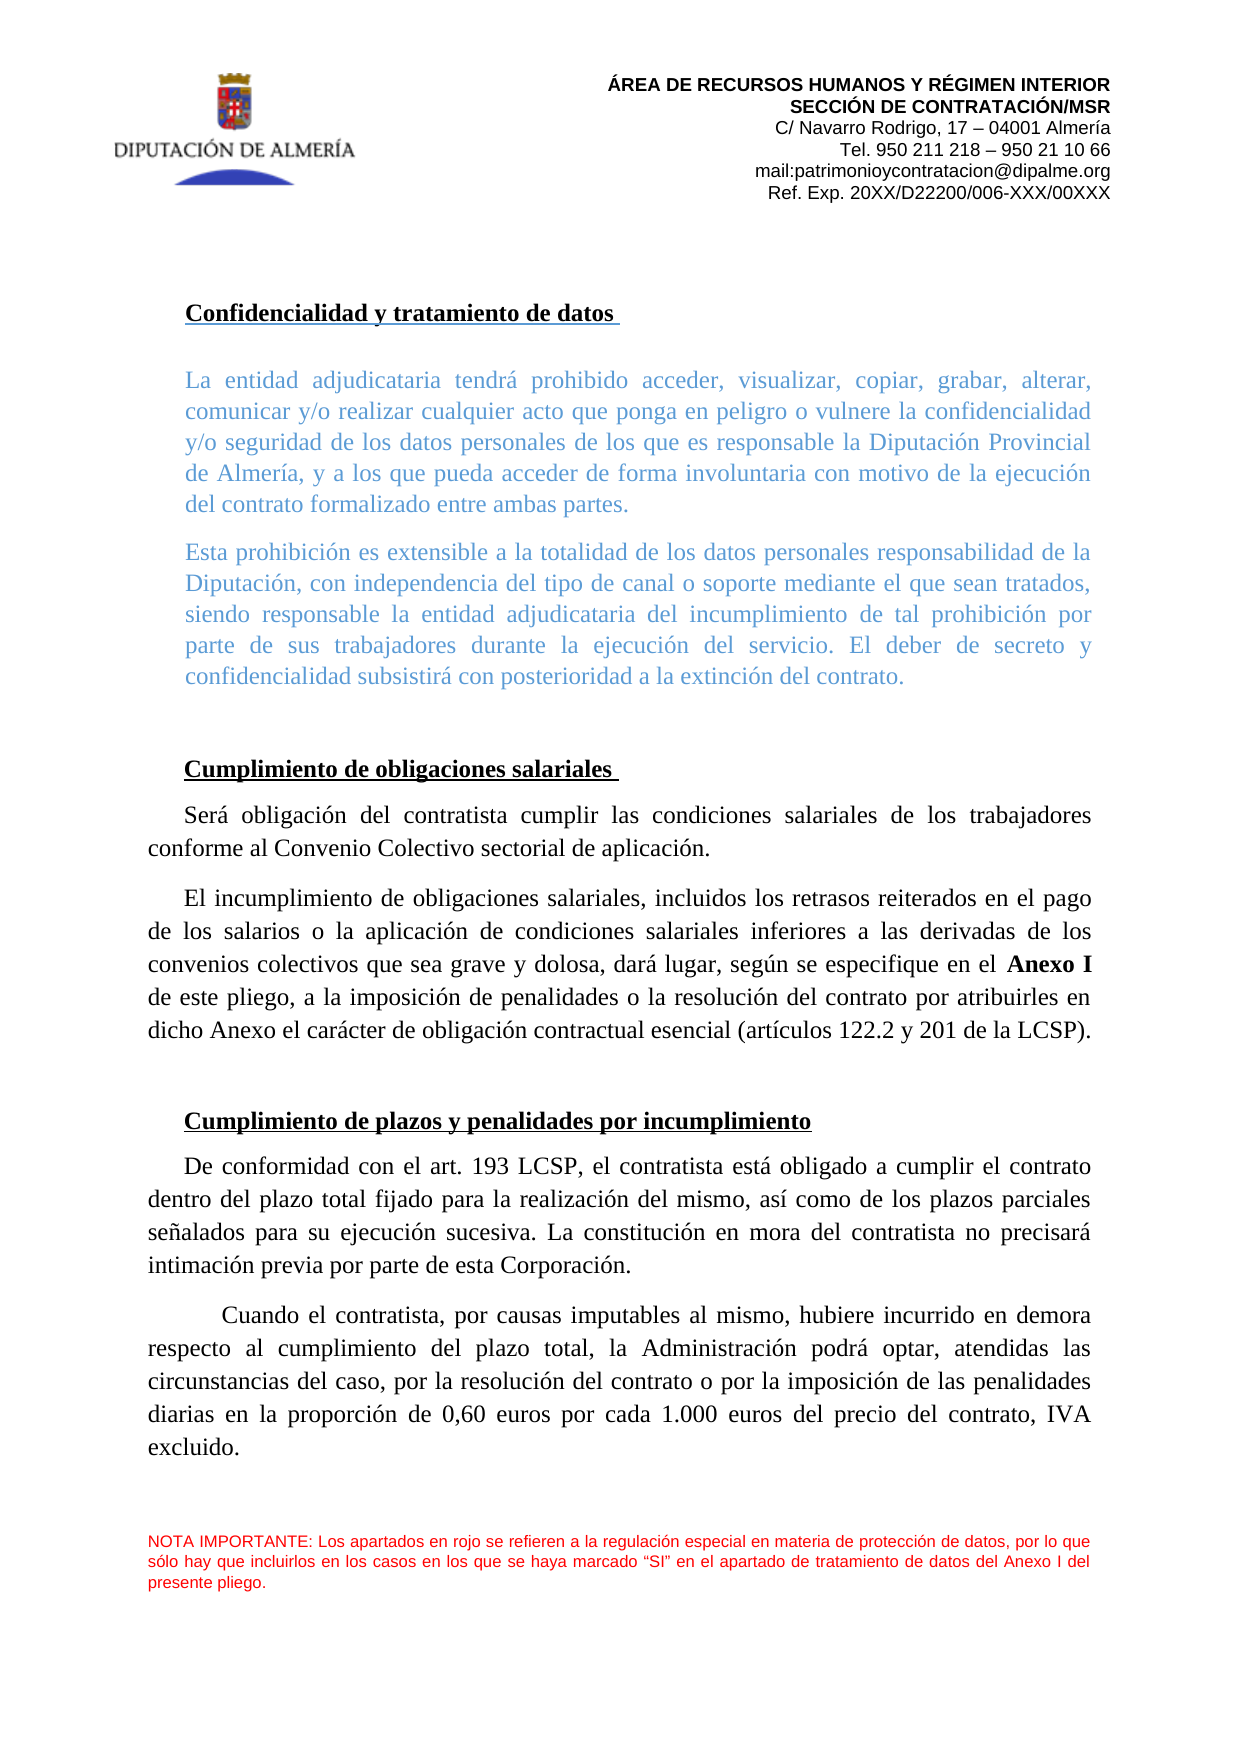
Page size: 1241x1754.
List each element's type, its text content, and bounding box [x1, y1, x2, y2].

text Cuando el contratista, por causas imputables al mismo, hubiere incurrido en demora respecto al cumplimiento del plazo total, la Administración podrá optar, atendidas las circunstancias del caso, por la resolución del contrato o por la imposición de las penalidades diarias en la proporción de 0,60 euros por cada 1.000 euros del precio del contrato, IVA excluido. [148, 1300, 1092, 1461]
picture [114, 73, 357, 187]
text Cumplimiento de obligaciones salariales [148, 754, 1092, 783]
text Cumplimiento de plazos y penalidades por incumplimiento [148, 1106, 1092, 1134]
text Esta prohibición es extensible a la totalidad de los datos personales responsabilidad de la Diputación, con independencia del tipo de canal o soporte mediante el que sean tratados, siendo responsable la entidad adjudicataria del incumplimiento de tal prohibición por parte de sus trabajadores durante la ejecución del servicio. El deber de secreto y confidencialidad subsistirá con posterioridad a la extinción del contrato. [185, 537, 1092, 690]
text Confidencialidad y tratamiento de datos [185, 298, 1092, 327]
text La entidad adjudicataria tendrá prohibido acceder, visualizar, copiar, grabar, alterar, comunicar y/o realizar cualquier acto que ponga en peligro o vulnere la confidencialidad y/o seguridad de los datos personales de los que es responsable la Diputación Provincial de Almería, y a los que pueda acceder de forma involuntaria con motivo de la ejecución del contrato formalizado entre ambas partes. [185, 365, 1092, 518]
text El incumplimiento de obligaciones salariales, incluidos los retrasos reiterados en el pago de los salarios o la aplicación de condiciones salariales inferiores a las derivadas de los convenios colectivos que sea grave y dolosa, dará lugar, según se especifique en el Anexo I de este pliego, a la imposición de penalidades o la resolución del contrato por atribuirles en dicho Anexo el carácter de obligación contractual esencial (artículos 122.2 y 201 de la LCSP). [148, 883, 1092, 1043]
text Será obligación del contratista cumplir las condiciones salariales de los trabajadores conforme al Convenio Colectivo sectorial de aplicación. [148, 800, 1092, 862]
text De conformidad con el art. 193 LCSP, el contratista está obligado a cumplir el contrato dentro del plazo total fijado para la realización del mismo, así como de los plazos parciales señalados para su ejecución sucesiva. La constitución en mora del contratista no precisará intimación previa por parte de esta Corporación. [148, 1151, 1092, 1279]
